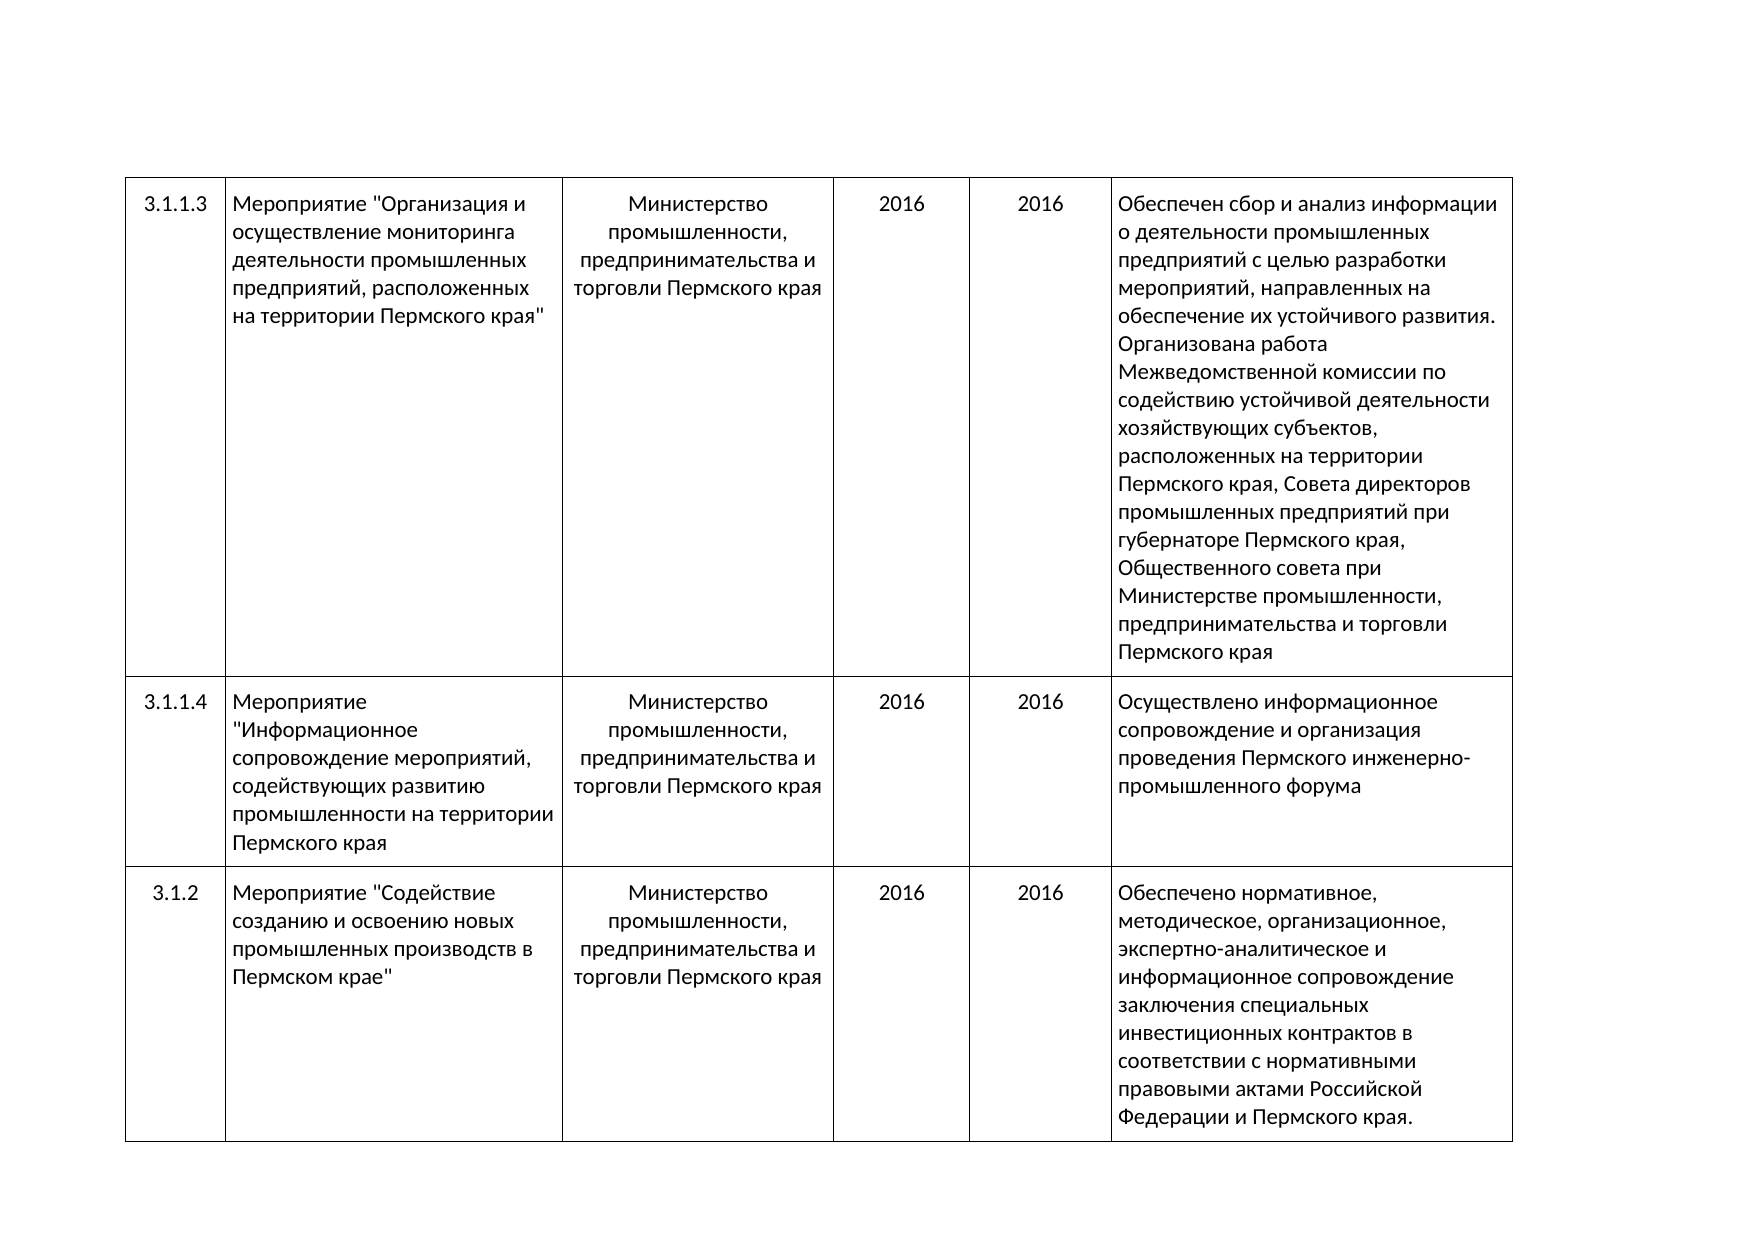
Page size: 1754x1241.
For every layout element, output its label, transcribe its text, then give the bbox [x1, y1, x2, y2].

table_cell 2016 [970, 867, 1111, 1141]
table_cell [226, 867, 562, 1141]
table_cell Осуществлено информационное сопровождение и организация проведения Пермского инженерно-промышленного форума [1112, 677, 1512, 866]
table_cell 2016 [970, 178, 1111, 676]
table_cell 3.1.2 [126, 867, 225, 1141]
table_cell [563, 178, 833, 676]
table_cell 2016 [970, 677, 1111, 866]
table_cell Министерство промышленности, предпринимательства и торговли Пермского края [563, 677, 833, 866]
table_cell Мероприятие "Организация и осуществление мониторинга деятельности промышленных предприятий, расположенных на территории Пермского края" [226, 178, 562, 676]
table_cell 3.1.1.3 [126, 178, 225, 676]
table_cell 2016 [834, 867, 969, 1141]
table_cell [1112, 867, 1512, 1141]
table_cell 2016 [834, 178, 969, 676]
table_cell Мероприятие "Информационное сопровождение мероприятий, содействующих развитию промышленности на территории Пермского края [226, 677, 562, 866]
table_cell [563, 867, 833, 1141]
table_cell Обеспечен сбор и анализ информации о деятельности промышленных предприятий с целью разработки мероприятий, направленных на обеспечение их устойчивого развития. Организована работа Межведомственной комиссии по содействию устойчивой деятельности хозяйствующих субъектов, расположенных на территории Пермского края, Совета директоров промышленных предприятий при губернаторе Пермского края, Общественного совета при Министерстве промышленности, предпринимательства и торговли Пермского края [1112, 178, 1512, 676]
table_cell 2016 [834, 677, 969, 866]
table_cell 3.1.1.4 [126, 677, 225, 866]
